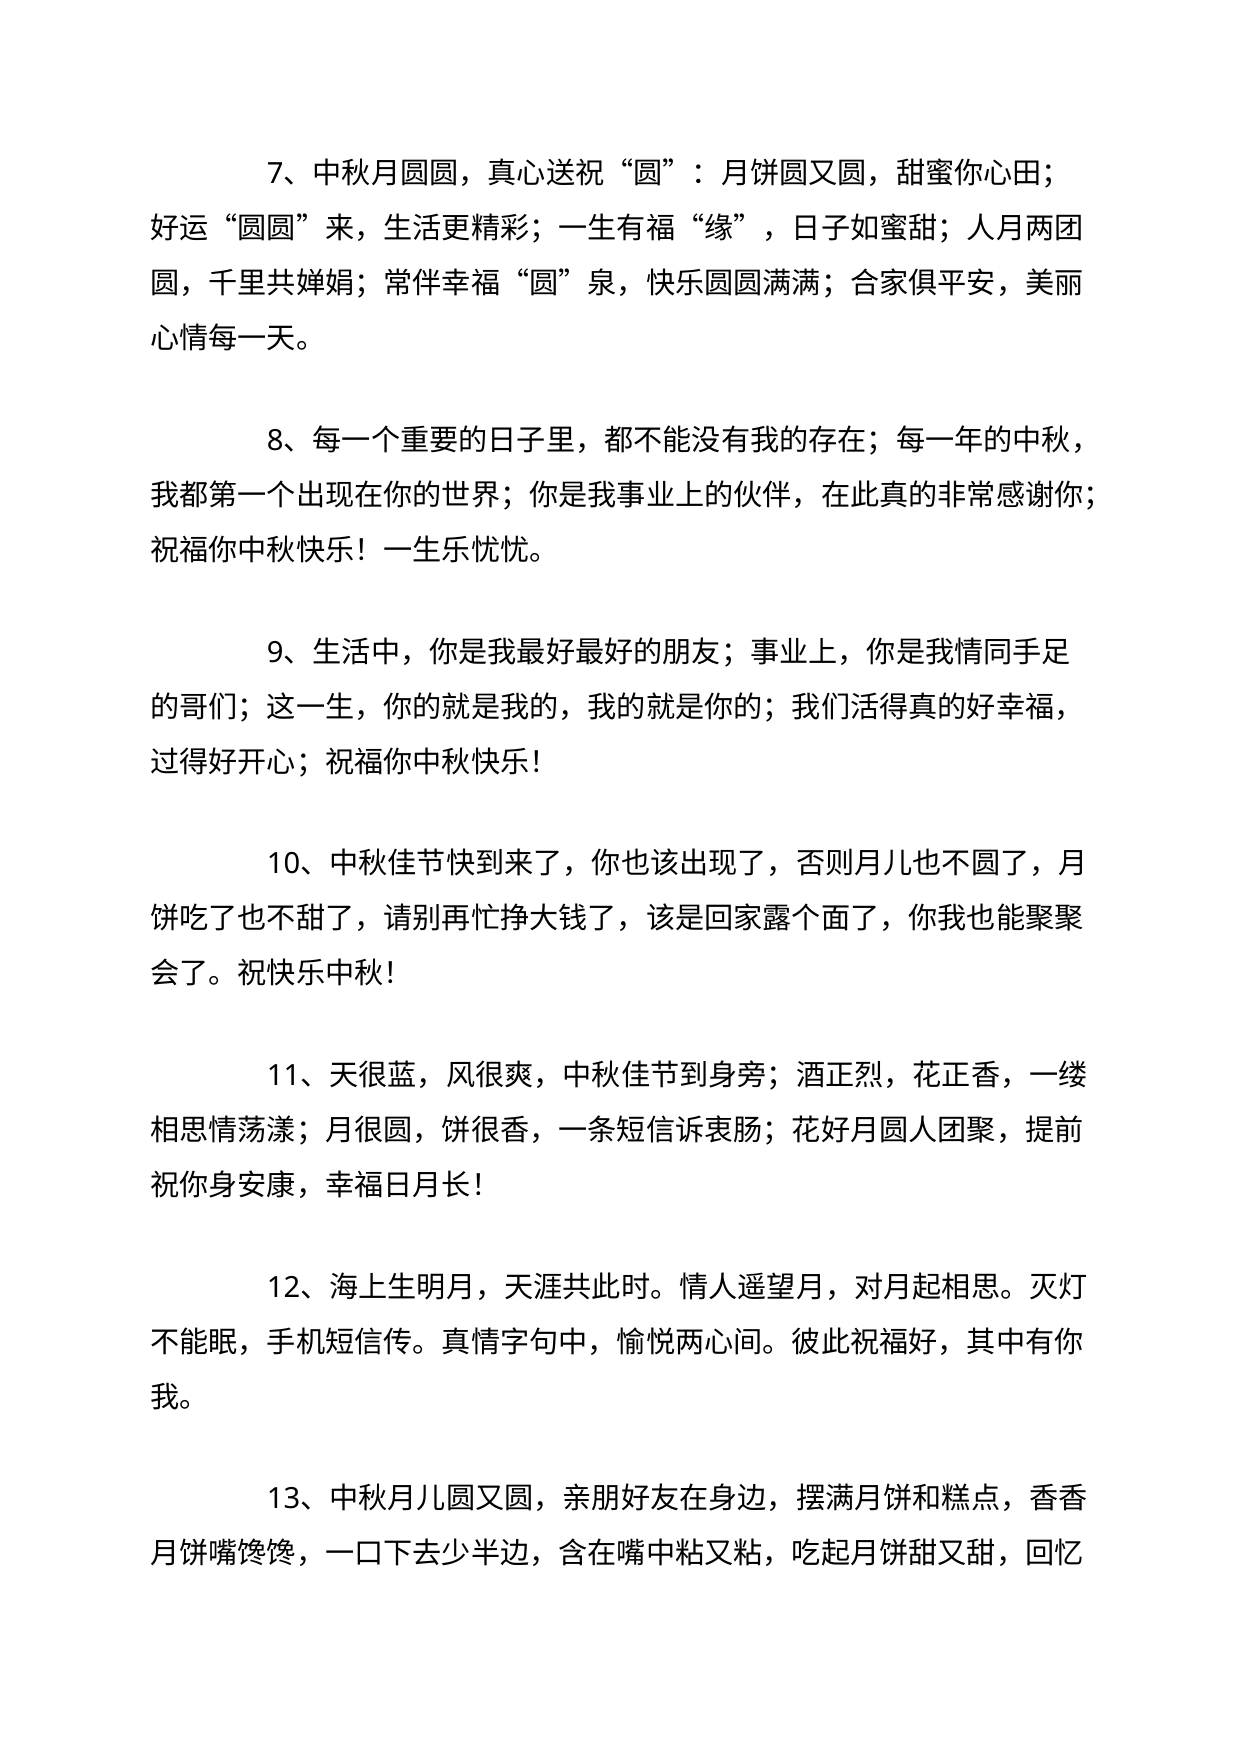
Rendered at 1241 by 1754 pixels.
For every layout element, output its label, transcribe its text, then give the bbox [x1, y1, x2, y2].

text 9、生活中，你是我最好最好的朋友；事业上，你是我情同手足的哥们；这一生，你的就是我的，我的就是你的；我们活得真的好幸福，过得好开心；祝福你中秋快乐！ [150, 628, 1090, 780]
text 8、每一个重要的日子里，都不能没有我的存在；每一年的中秋，我都第一个出现在你的世界；你是我事业上的伙伴，在此真的非常感谢你；祝福你中秋快乐！一生乐忧忧。 [150, 417, 1090, 569]
text 10、中秋佳节快到来了，你也该出现了，否则月儿也不圆了，月饼吃了也不甜了，请别再忙挣大钱了，该是回家露个面了，你我也能聚聚会了。祝快乐中秋！ [150, 840, 1090, 992]
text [150, 1475, 1090, 1572]
text 12、海上生明月，天涯共此时。情人遥望月，对月起相思。灭灯不能眠，手机短信传。真情字句中，愉悦两心间。彼此祝福好，其中有你我。 [150, 1263, 1090, 1415]
text 7、中秋月圆圆，真心送祝“圆”：月饼圆又圆，甜蜜你心田；好运“圆圆”来，生活更精彩；一生有福“缘”，日子如蜜甜；人月两团圆，千里共婵娟；常伴幸福“圆”泉，快乐圆圆满满；合家俱平安，美丽心情每一天。 [150, 150, 1090, 357]
text 11、天很蓝，风很爽，中秋佳节到身旁；酒正烈，花正香，一缕相思情荡漾；月很圆，饼很香，一条短信诉衷肠；花好月圆人团聚，提前祝你身安康，幸福日月长！ [150, 1052, 1090, 1204]
